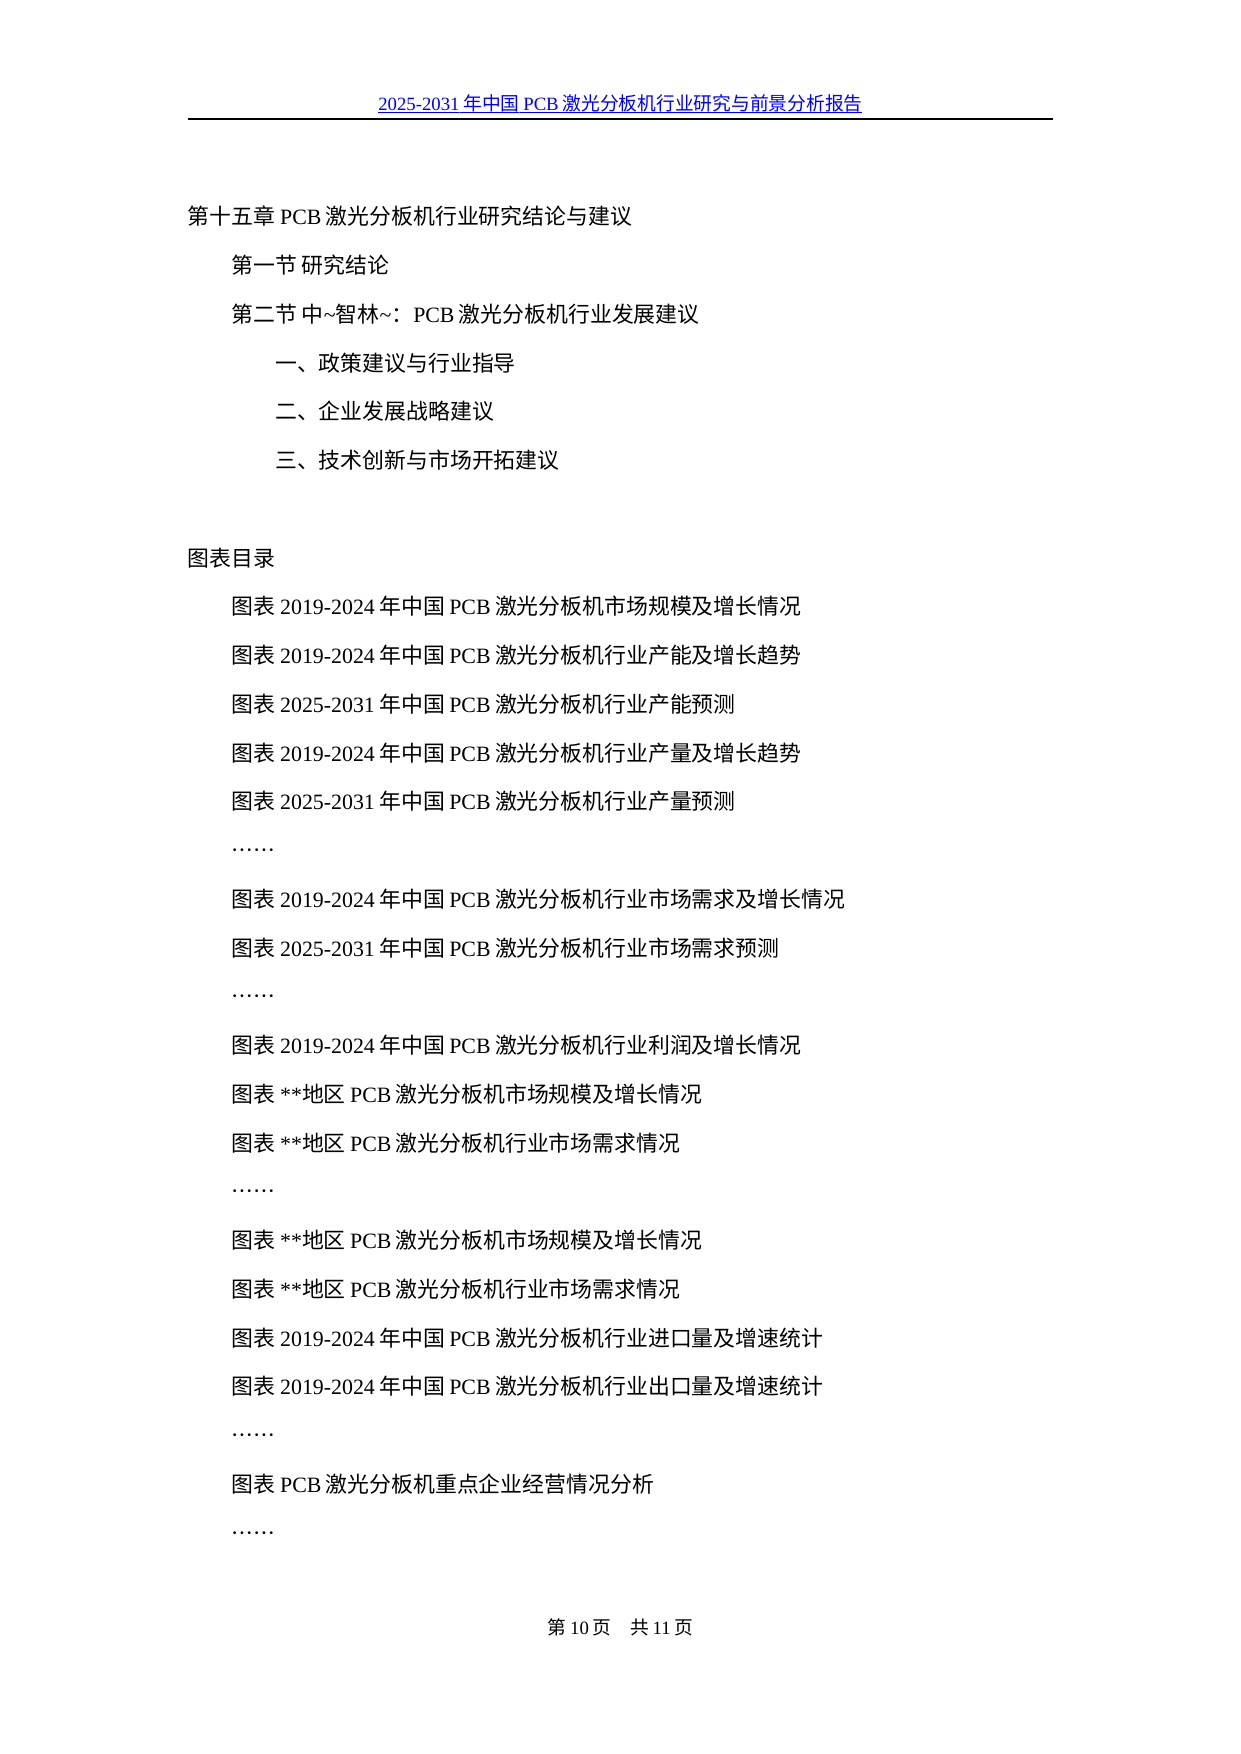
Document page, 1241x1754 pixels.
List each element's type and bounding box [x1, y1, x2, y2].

text [187, 150, 1053, 1548]
